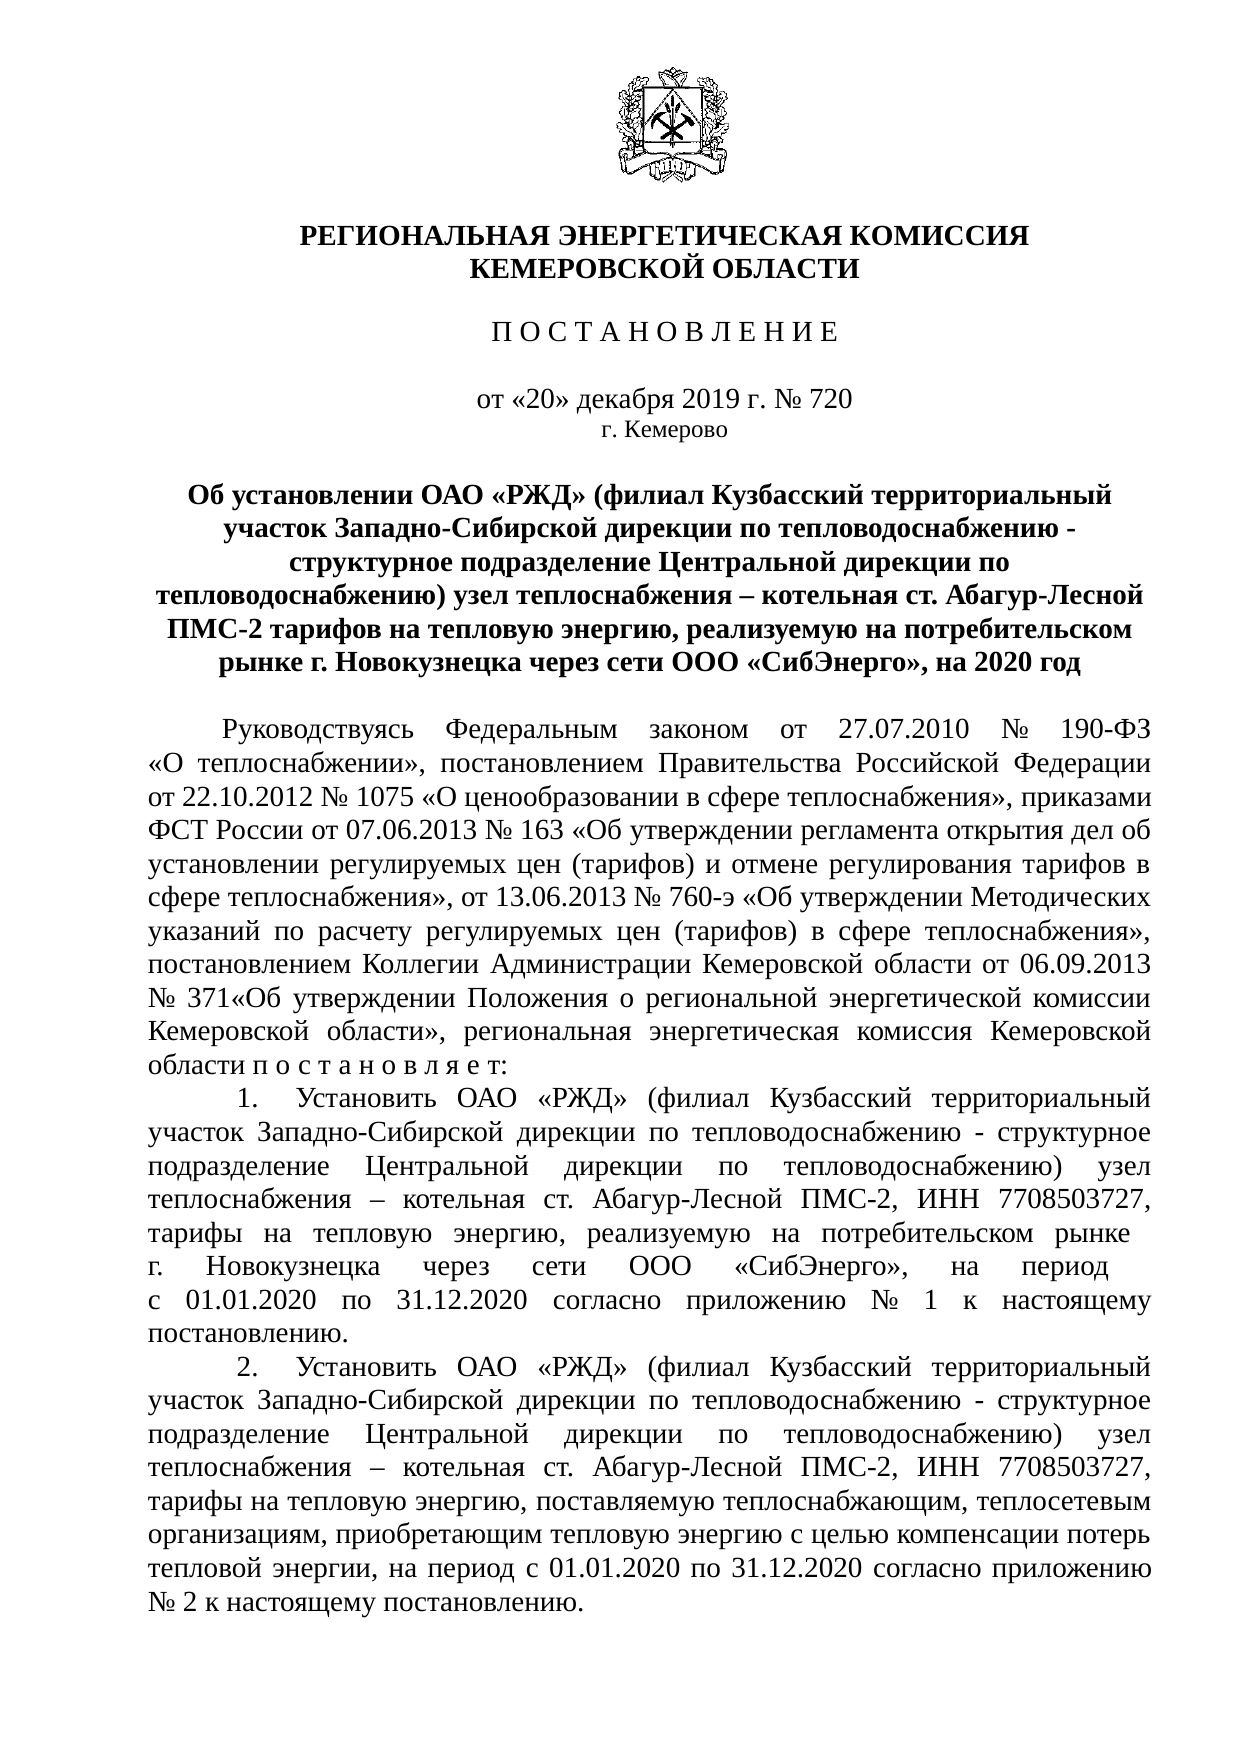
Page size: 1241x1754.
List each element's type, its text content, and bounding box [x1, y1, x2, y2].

list Установить ОАО «РЖД» (филиал Кузбасский территориальный участок Западно-Сибирской дирекции по тепловодоснабжению - структурное подразделение Центральной дирекции по тепловодоснабжению) узел теплоснабжения – котельная ст. Абагур-Лесной ПМС-2, ИНН 7708503727, тарифы на тепловую энергию, поставляемую теплоснабжающим, теплосетевым организациям, приобретающим тепловую энергию с целью компенсации потерь тепловой энергии, на период с 01.01.2020 по 31.12.2020 согласно приложению № 2 к настоящему постановлению. [148, 1349, 1152, 1617]
subtitle КЕМЕРОВСКОЙ ОБЛАСТИ [148, 252, 1107, 285]
text от «20» декабря 2019 г. № 720 [148, 381, 1107, 414]
picture [614, 65, 733, 185]
subtitle РЕГИОНАЛЬНАЯ ЭНЕРГЕТИЧЕСКАЯ КОМИССИЯ [148, 218, 1107, 252]
text Руководствуясь Федеральным законом от 27.07.2010 № 190-ФЗ «О теплоснабжении», постановлением Правительства Российской Федерации от 22.10.2012 № 1075 «О ценообразовании в сфере теплоснабжения», приказами ФСТ России от 07.06.2013 № 163 «Об утверждении регламента открытия дел об установлении регулируемых цен (тарифов) и отмене регулирования тарифов в сфере теплоснабжения», от 13.06.2013 № 760-э «Об утверждении Методических указаний по расчету регулируемых цен (тарифов) в сфере теплоснабжения», постановлением Коллегии Администрации Кемеровской области от 06.09.2013 № 371«Об утверждении Положения о региональной энергетической комиссии Кемеровской области», региональная энергетическая комиссия Кемеровской области постановляет: [148, 712, 1152, 1081]
list Установить ОАО «РЖД» (филиал Кузбасский территориальный участок Западно-Сибирской дирекции по тепловодоснабжению - структурное подразделение Центральной дирекции по тепловодоснабжению) узел теплоснабжения – котельная ст. Абагур-Лесной ПМС-2, ИНН 7708503727, тарифы на тепловую энергию, реализуемую на потребительском рынке г. Новокузнецка через сети ООО «СибЭнерго», на период с 01.01.2020 по 31.12.2020 согласно приложению № 1 к настоящему постановлению. [148, 1081, 1152, 1349]
subtitle П О С Т А Н О В Л Е Н И Е [148, 314, 1107, 347]
text Об установлении ОАО «РЖД» (филиал Кузбасский территориальный участок Западно-Сибирской дирекции по тепловодоснабжению - структурное подразделение Центральной дирекции по тепловодоснабжению) узел теплоснабжения – котельная ст. Абагур-Лесной ПМС-2 тарифов на тепловую энергию, реализуемую на потребительском рынке г. Новокузнецка через сети ООО «СибЭнерго», на 2020 год [148, 477, 1152, 678]
text г. Кемерово [148, 414, 1107, 443]
